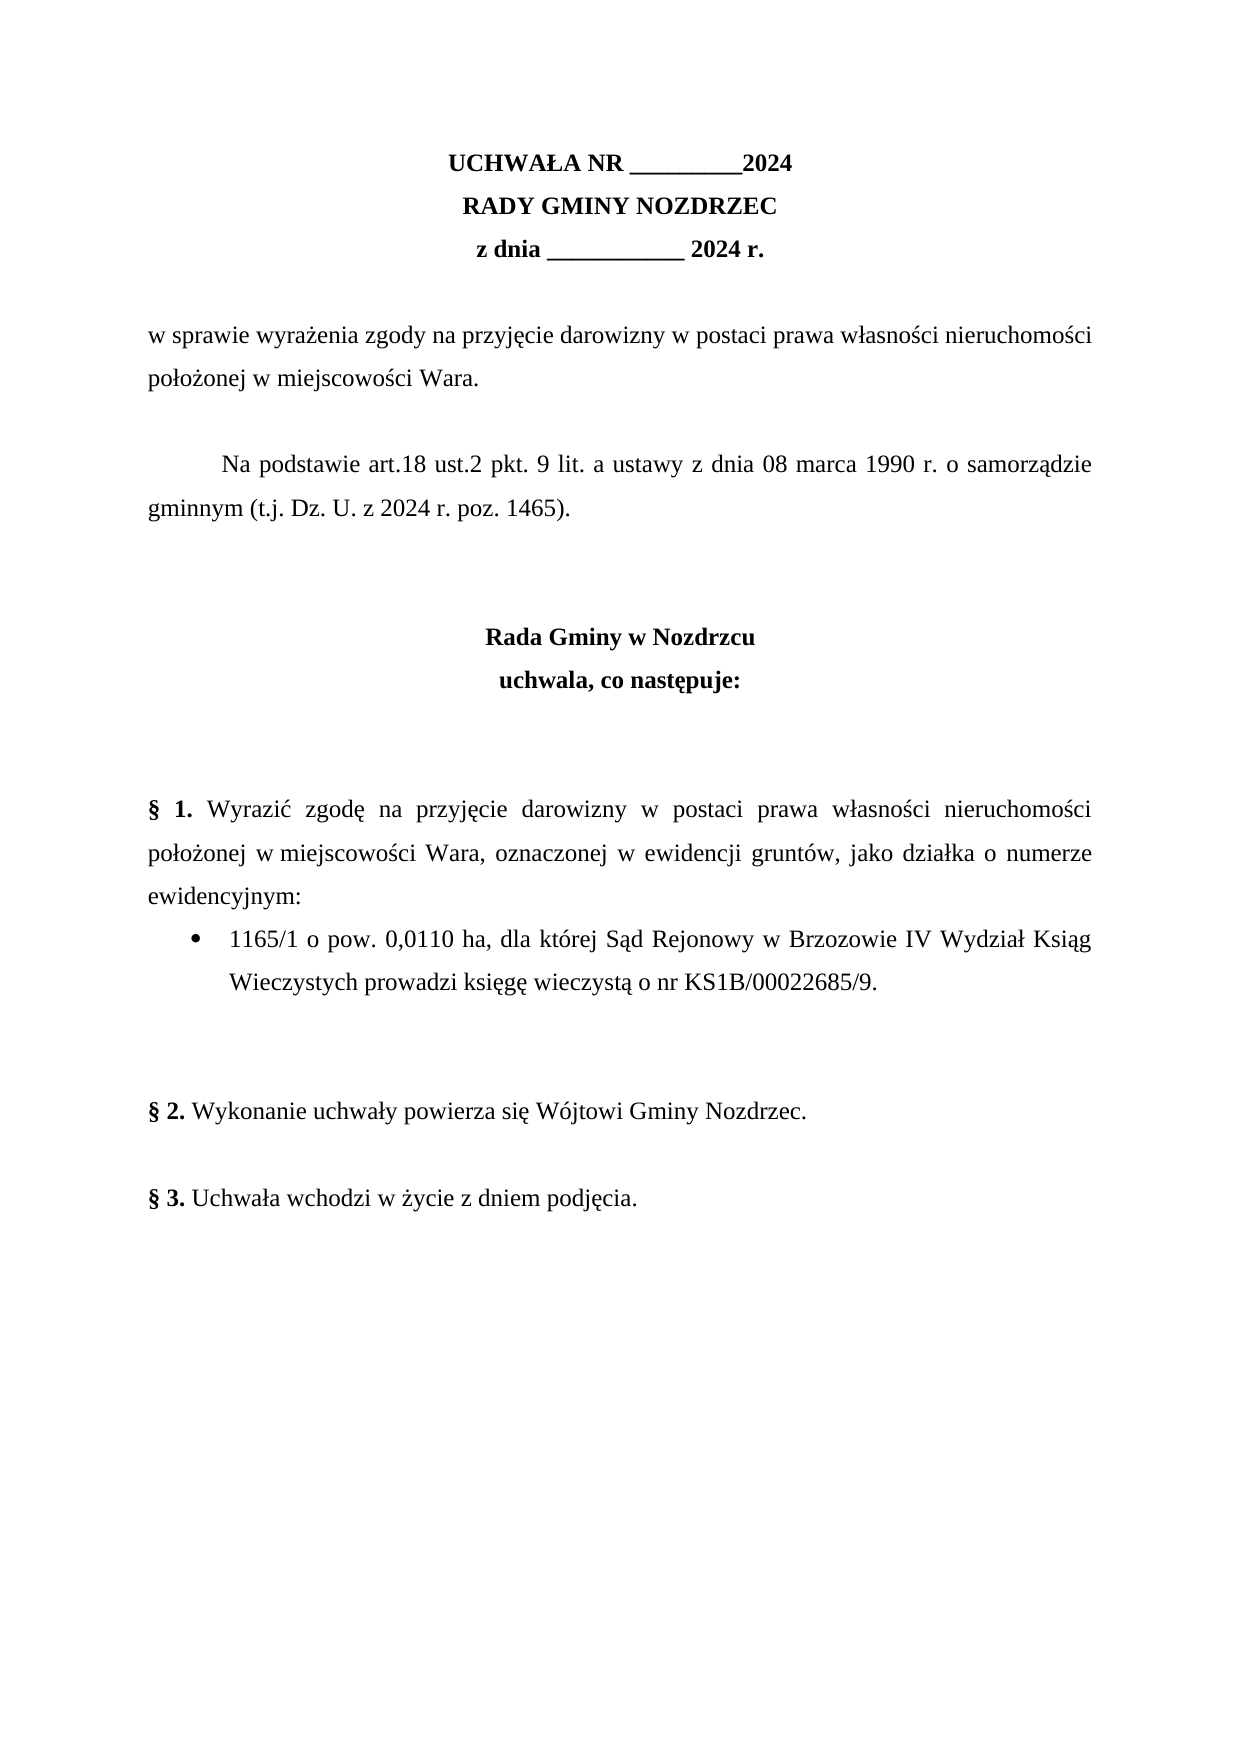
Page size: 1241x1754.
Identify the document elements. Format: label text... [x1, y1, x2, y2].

list 1165/1 o pow. 0,0110 ha, dla której Sąd Rejonowy w Brzozowie IV Wydział Ksiąg Wieczystych prowadzi księgę wieczystą o nr KS1B/00022685/9. [191, 924, 1093, 996]
text uchwala, co następuje: [148, 665, 1093, 694]
text § 3. Uchwała wchodzi w życie z dniem podjęcia. [148, 1183, 1093, 1211]
text Na podstawie art.18 ust.2 pkt. 9 lit. a ustawy z dnia 08 marca 1990 r. o samorządzie gminnym (t.j. Dz. U. z 2024 r. poz. 1465). [148, 449, 1093, 521]
text Rada Gminy w Nozdrzcu [148, 622, 1093, 651]
text § 2. Wykonanie uchwały powierza się Wójtowi Gminy Nozdrzec. [148, 1096, 1093, 1125]
text § 1. Wyrazić zgodę na przyjęcie darowizny w postaci prawa własności nieruchomości położonej w miejscowości Wara, oznaczonej w ewidencji gruntów, jako działka o numerze ewidencyjnym: [148, 794, 1093, 909]
text z dnia ___________ 2024 r. [148, 234, 1093, 263]
text UCHWAŁA NR _________2024 [148, 148, 1093, 176]
text RADY GMINY NOZDRZEC [148, 191, 1093, 219]
text w sprawie wyrażenia zgody na przyjęcie darowizny w postaci prawa własności nieruchomości położonej w miejscowości Wara. [148, 320, 1093, 392]
